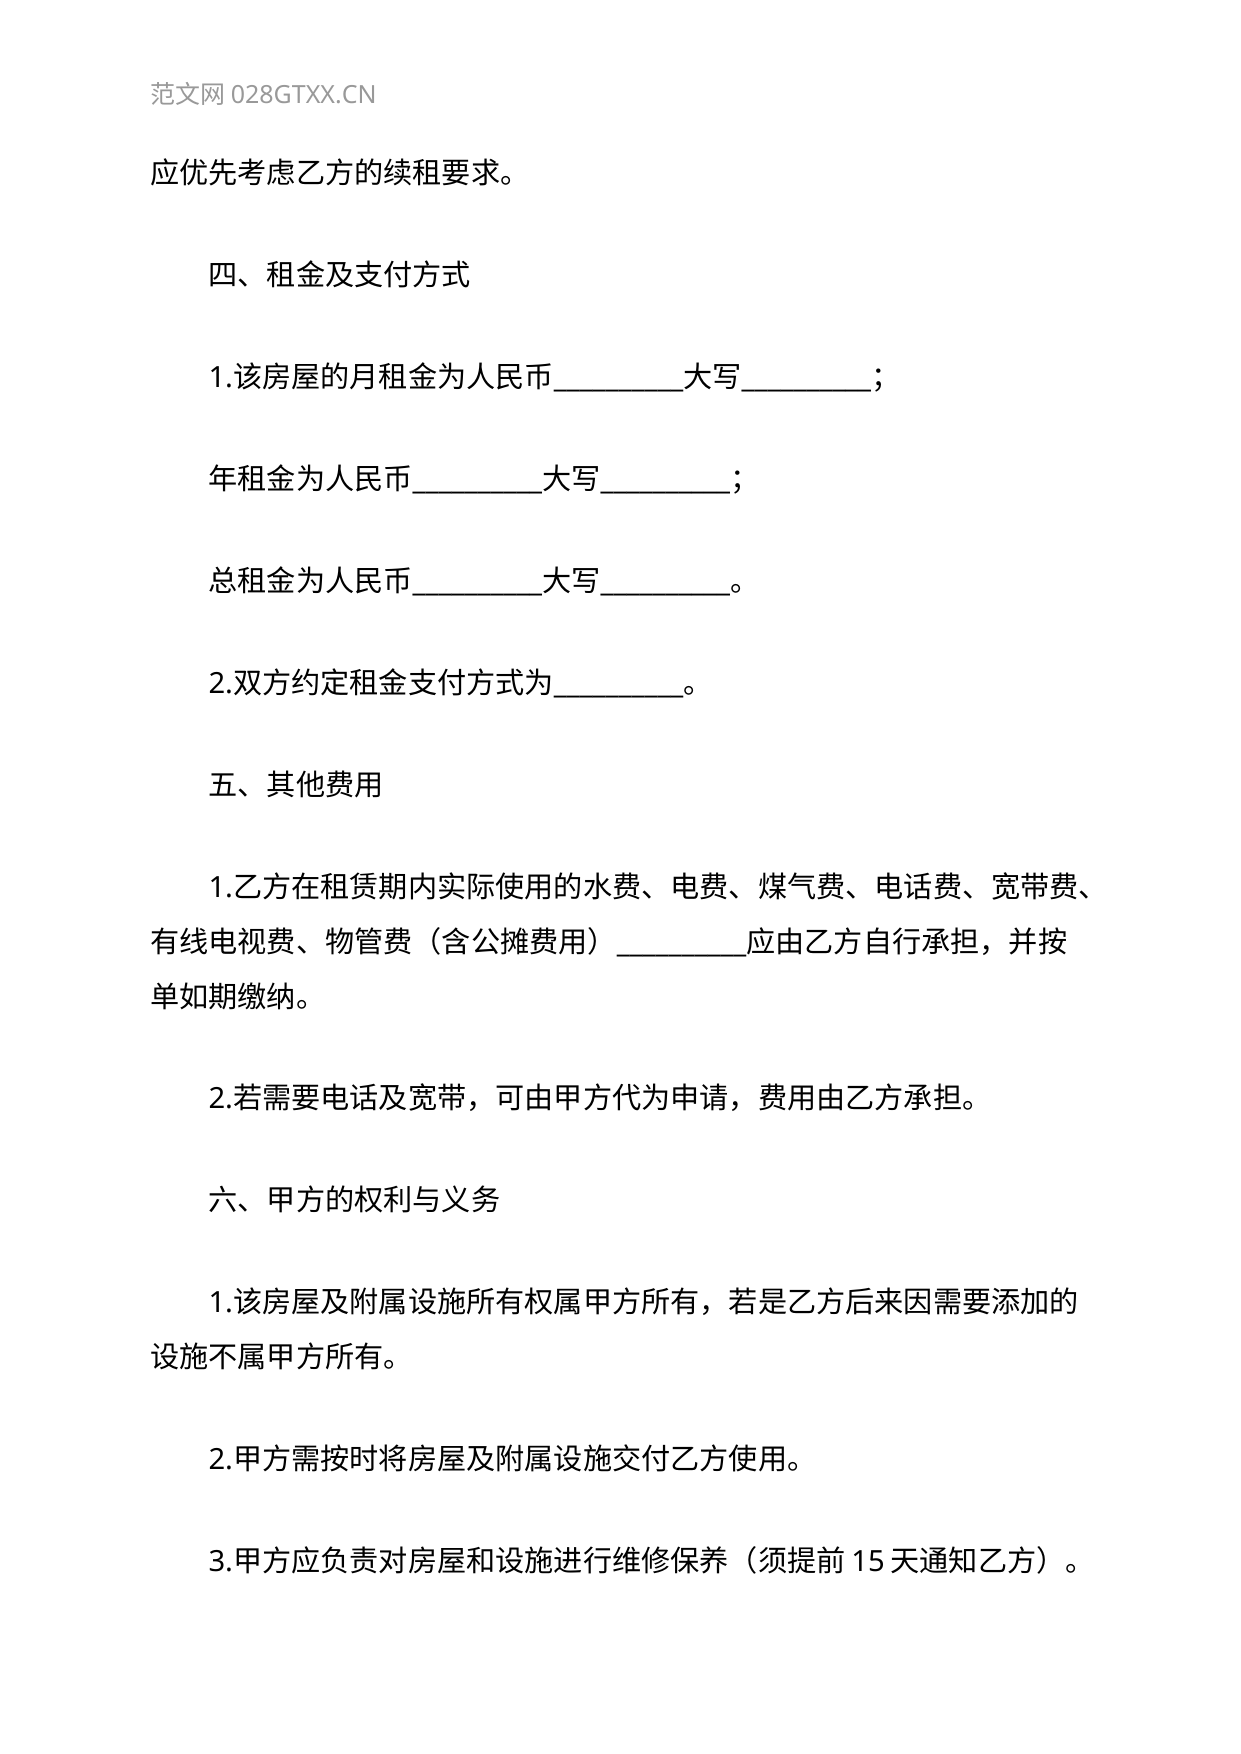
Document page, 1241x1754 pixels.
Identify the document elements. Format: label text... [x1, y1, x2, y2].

text 六、甲方的权利与义务 [150, 1177, 1090, 1219]
text 1.乙方在租赁期内实际使用的水费、电费、煤气费、电话费、宽带费、有线电视费、物管费（含公摊费用）__________应由乙方自行承担，并按单如期缴纳。 [150, 863, 1090, 1016]
text 1.该房屋的月租金为人民币__________大写__________； [150, 353, 1090, 396]
text 四、租金及支付方式 [150, 252, 1090, 294]
text 2.甲方需按时将房屋及附属设施交付乙方使用。 [150, 1436, 1090, 1478]
text 年租金为人民币__________大写__________； [150, 456, 1090, 498]
text 五、其他费用 [150, 761, 1090, 804]
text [150, 150, 1090, 192]
text 3.甲方应负责对房屋和设施进行维修保养（须提前15天通知乙方）。 [150, 1537, 1090, 1580]
text 2.若需要电话及宽带，可由甲方代为申请，费用由乙方承担。 [150, 1075, 1090, 1117]
text 2.双方约定租金支付方式为__________。 [150, 659, 1090, 702]
text 总租金为人民币__________大写__________。 [150, 557, 1090, 600]
text 1.该房屋及附属设施所有权属甲方所有，若是乙方后来因需要添加的设施不属甲方所有。 [150, 1279, 1090, 1376]
